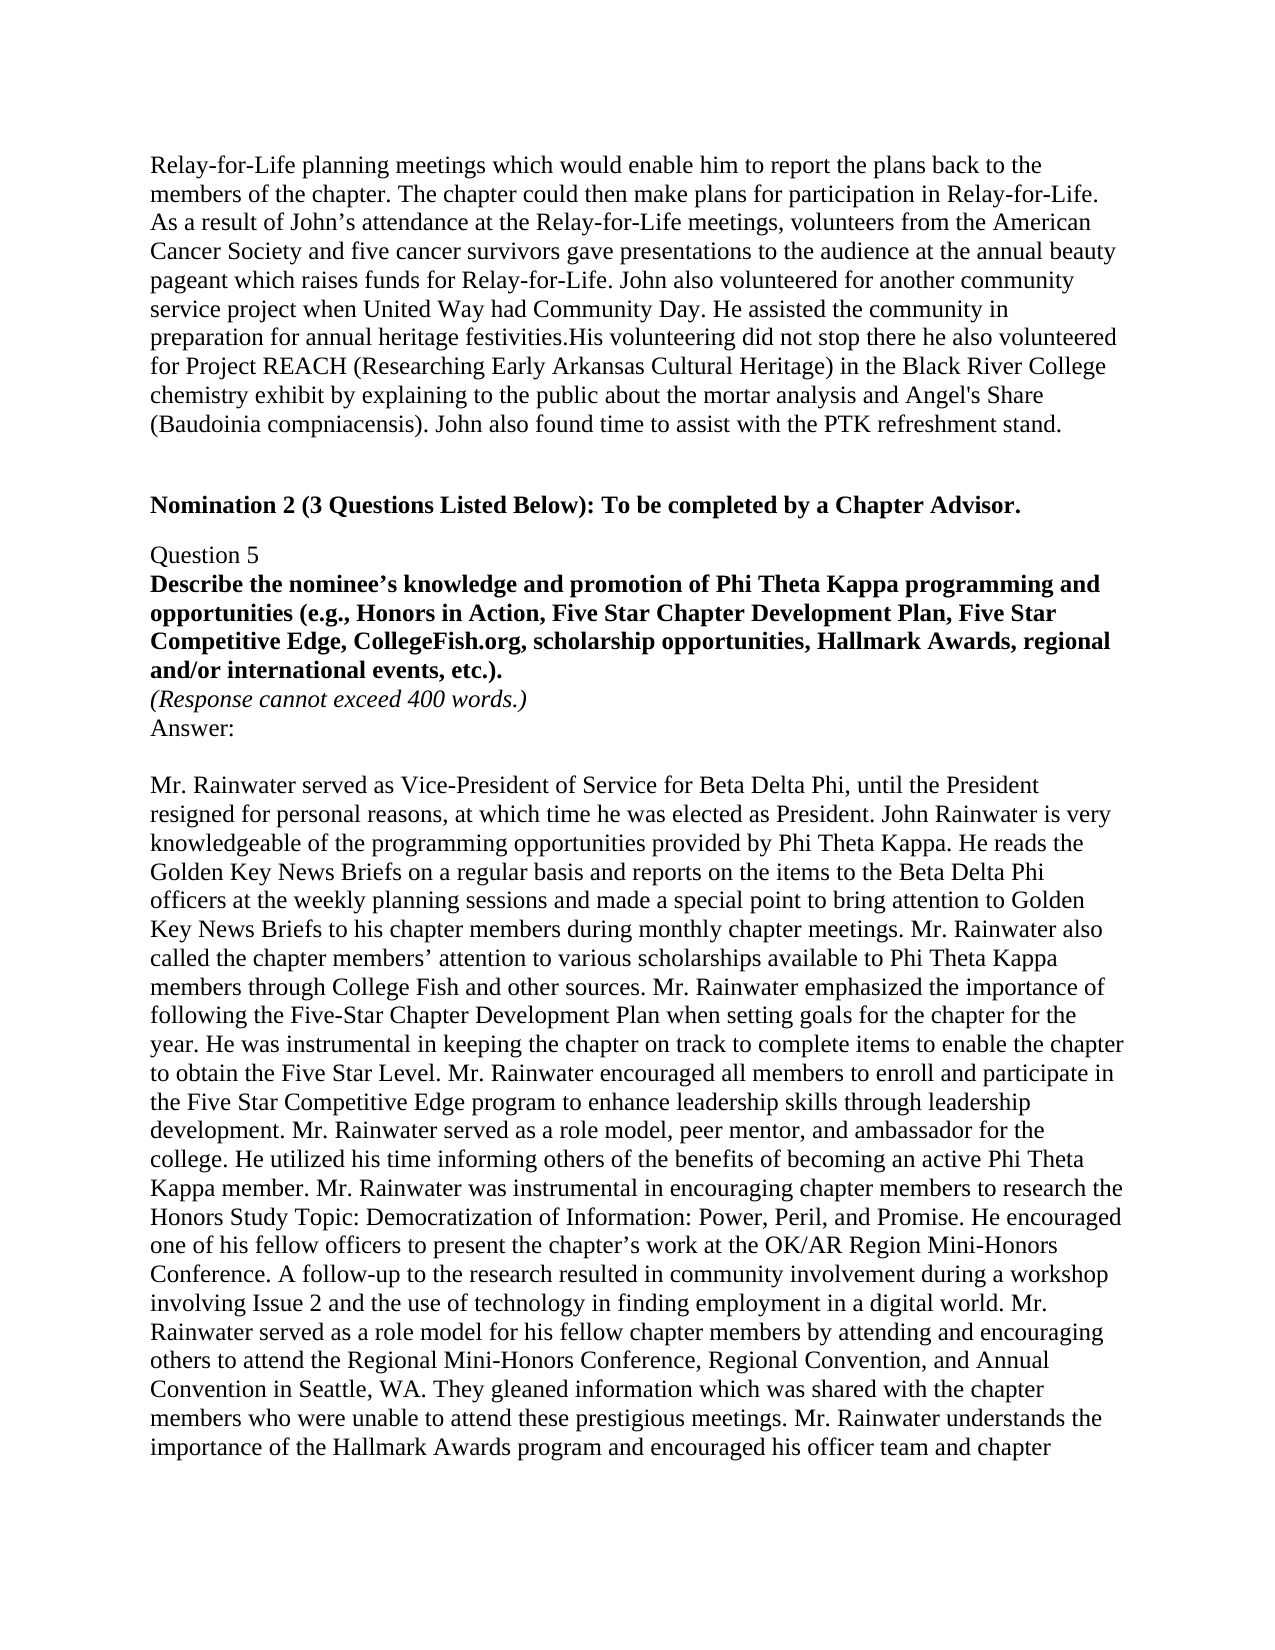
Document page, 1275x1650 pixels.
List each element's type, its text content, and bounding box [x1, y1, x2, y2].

text Describe the nominee’s knowledge and promotion of Phi Theta Kappa programming and opportunities (e.g., Honors in Action, Five Star Chapter Development Plan, Five Star Competitive Edge, CollegeFish.org, scholarship opportunities, Hallmark Awards, regional and/or international events, etc.). (Response cannot exceed 400 words.) [150, 569, 1125, 713]
text Question 5 [150, 540, 1125, 569]
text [150, 771, 1125, 1461]
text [150, 150, 1125, 437]
text Answer: [150, 713, 1125, 741]
text Nomination 2 (3 Questions Listed Below): To be completed by a Chapter Advisor. [150, 491, 1125, 519]
